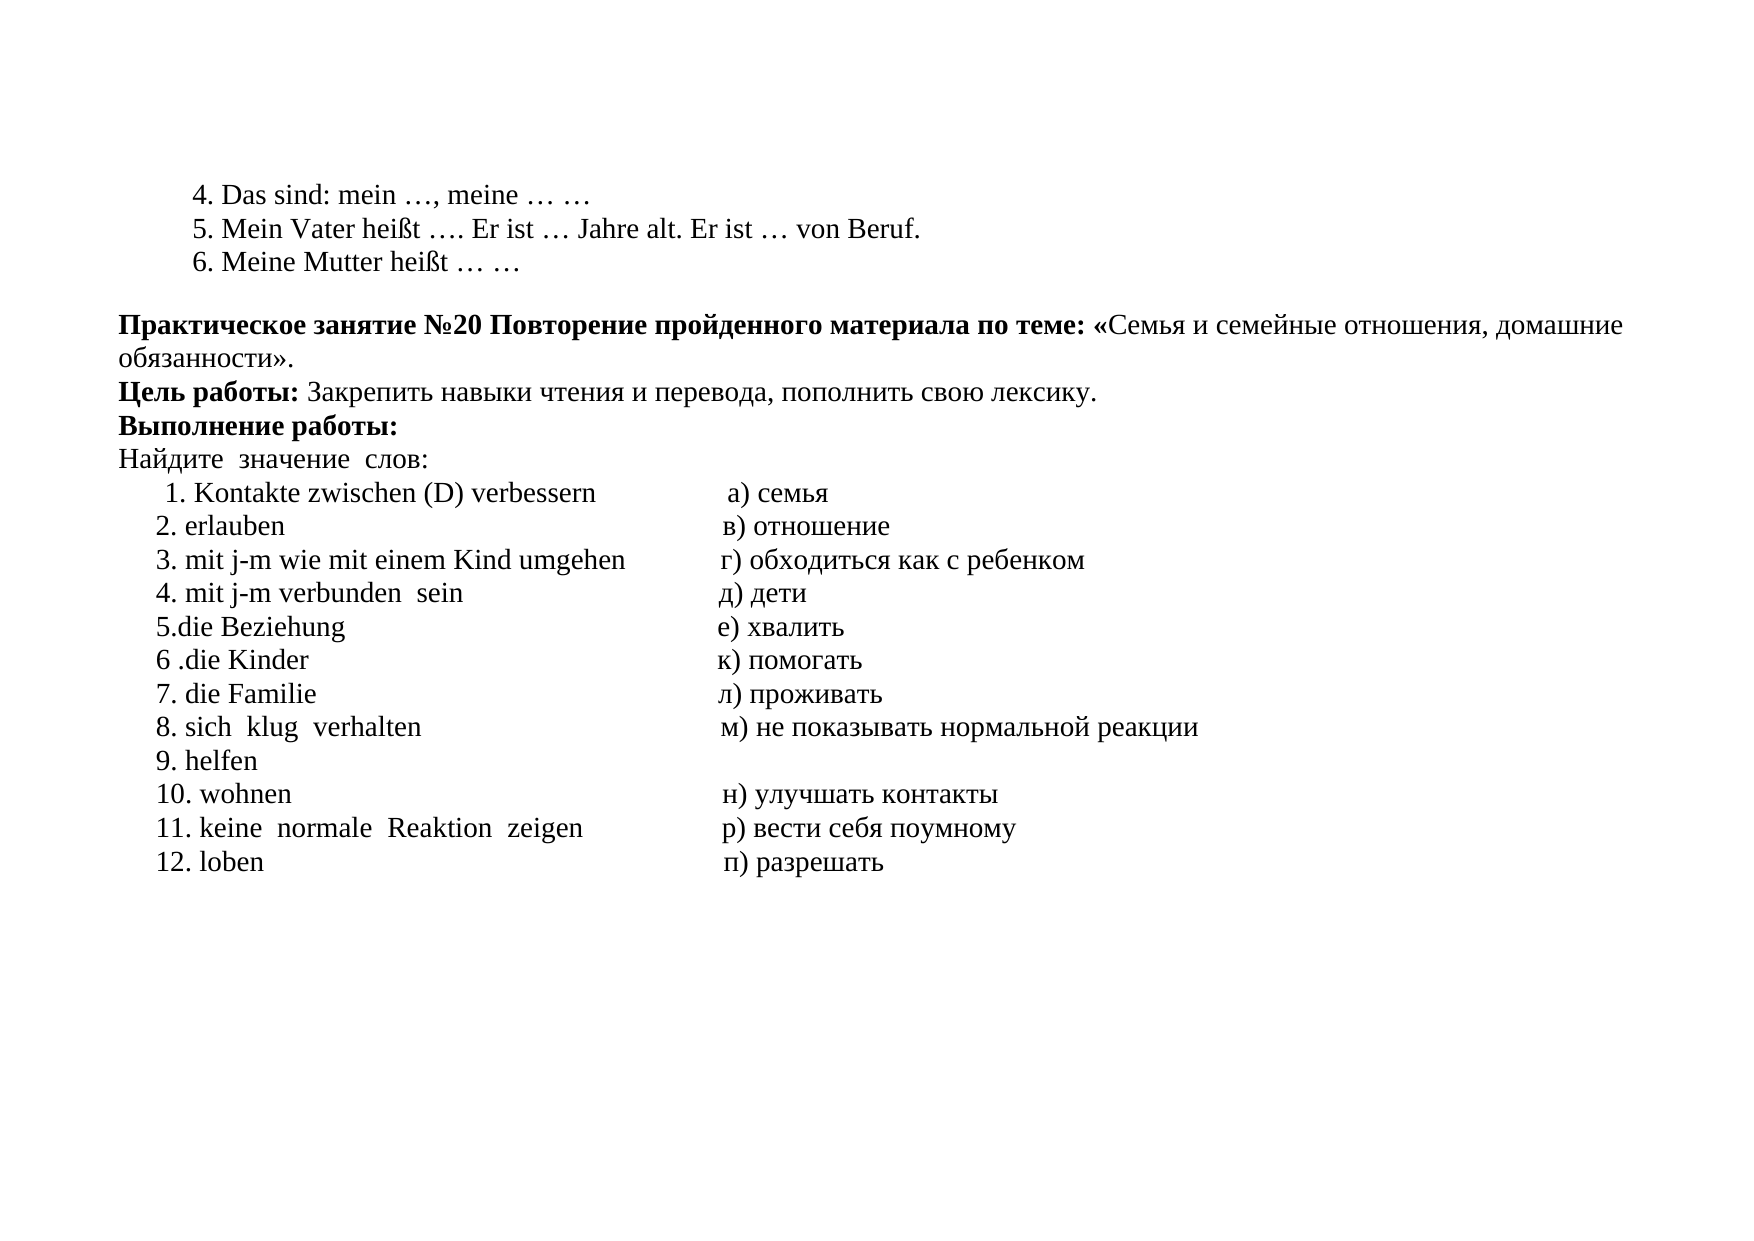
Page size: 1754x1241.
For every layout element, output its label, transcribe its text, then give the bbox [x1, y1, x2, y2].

text Выполнение работы: [118, 408, 1636, 441]
text Найдите значение слов: [118, 441, 1636, 475]
text 3. mit j-m wie mit einem Kind umgehen г) обходиться как с ребенком [156, 542, 1636, 575]
text 5.die Beziehung е) хвалить [156, 609, 1636, 642]
text 5. Mein Vater heißt …. Er ist … Jahre alt. Er ist … von Beruf. [118, 211, 1636, 244]
text 8. sich klug verhalten м) не показывать нормальной реакции [156, 709, 1636, 743]
text 11. keine normale Reaktion zeigen р) вести себя поумному [155, 810, 1636, 844]
text 4. mit j-m verbunden sein д) дети [156, 575, 1636, 609]
text 6 .die Kinder к) помогать [156, 642, 1636, 676]
text Практическое занятие №20 Повторение пройденного материала по теме: «Семья и семейные отношения, домашние обязанности». [118, 307, 1636, 374]
text 1. Kontakte zwischen (D) verbessern a) семья [118, 475, 1636, 508]
text 6. Meine Mutter heißt … … [118, 244, 1636, 278]
text 9. helfen [156, 743, 1636, 777]
text 4. Das sind: mein …, meine … … [118, 177, 1636, 211]
text 10. wohnen н) улучшать контакты [156, 777, 1636, 810]
text Цель работы: Закрепить навыки чтения и перевода, пополнить свою лексику. [118, 374, 1636, 408]
text 2. erlauben в) отношение [155, 508, 1636, 542]
text 7. die Familie л) проживать [156, 676, 1636, 709]
text 12. loben п) разрешать [155, 844, 1636, 877]
